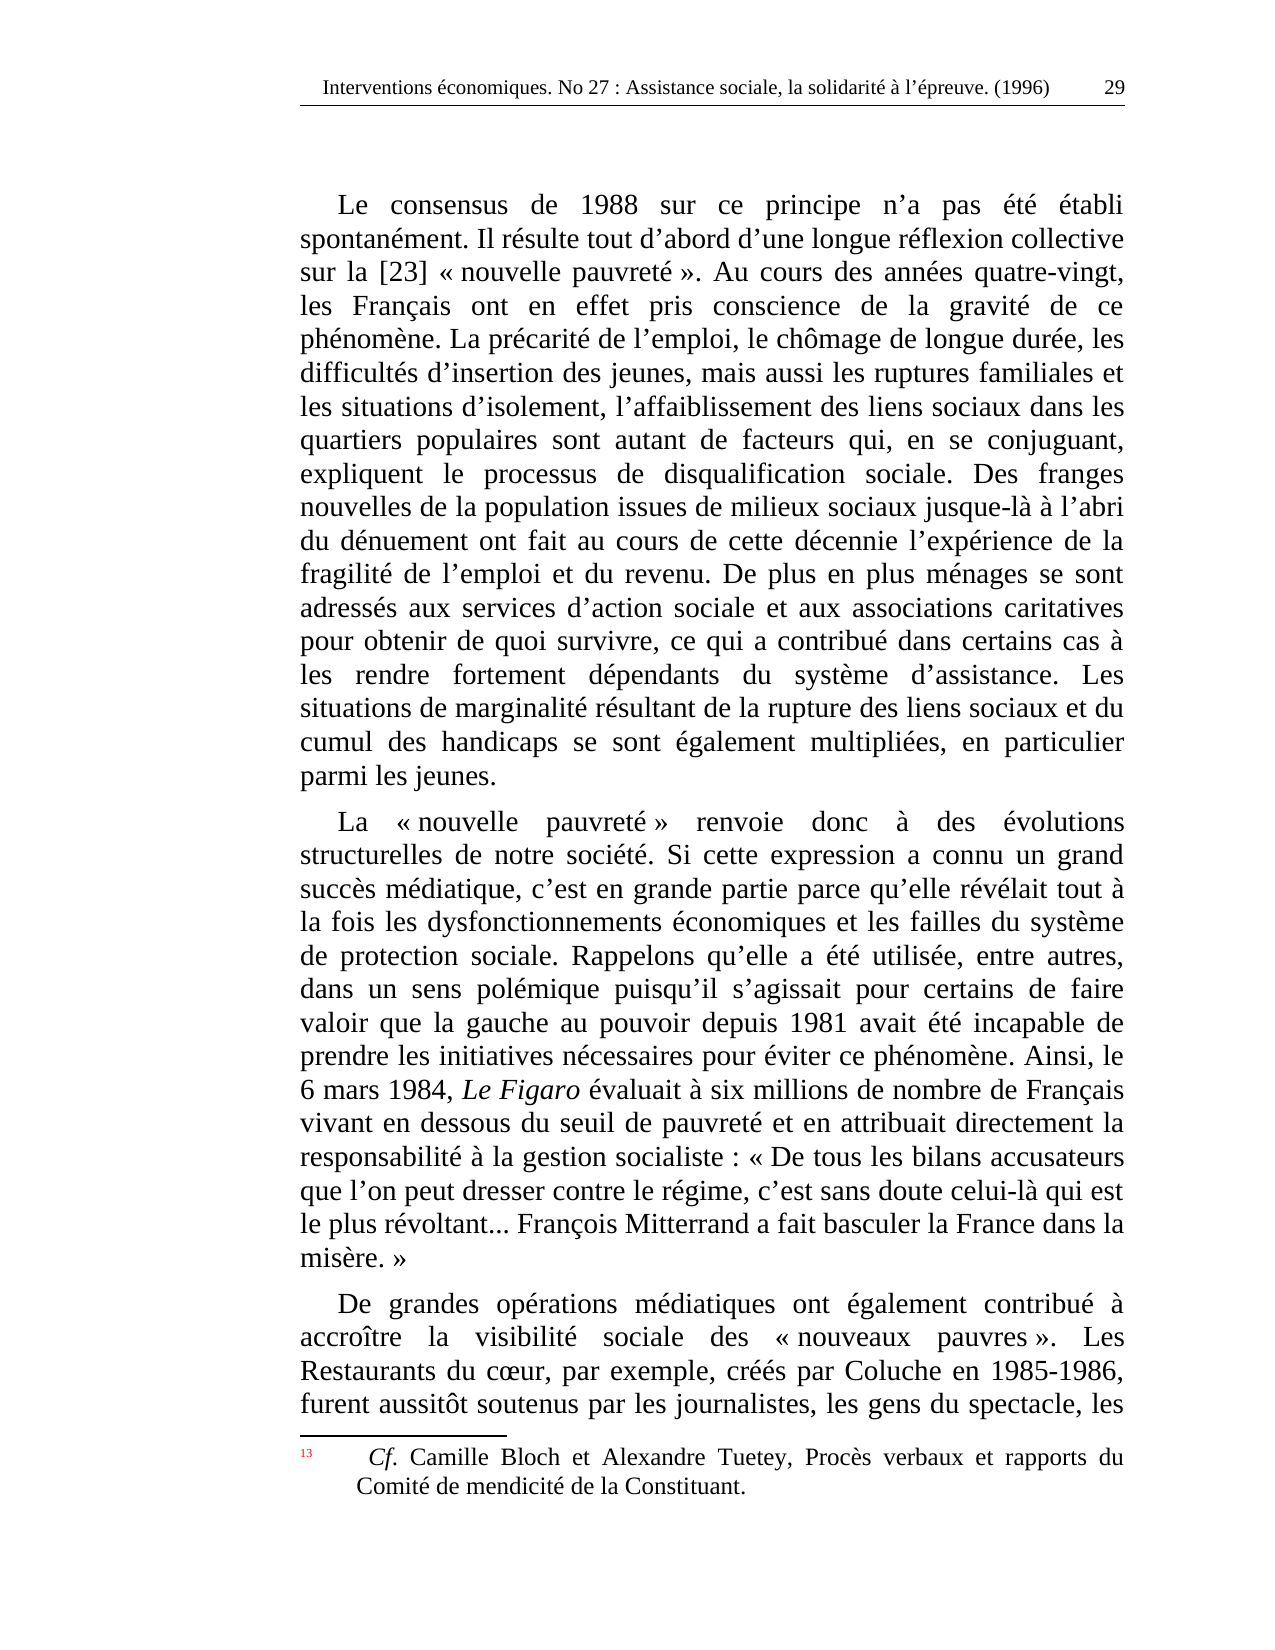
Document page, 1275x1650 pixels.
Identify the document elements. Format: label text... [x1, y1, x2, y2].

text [300, 1286, 1125, 1420]
text Le consensus de 1988 sur ce principe n’a pas été établi spontanément. Il résulte tout d’abord d’une longue réflexion collective sur la [23] « nouvelle pauvreté ». Au cours des années quatre-vingt, les Français ont en effet pris conscience de la gravité de ce phénomène. La précarité de l’emploi, le chômage de longue durée, les difficultés d’insertion des jeunes, mais aussi les ruptures familiales et les situations d’isolement, l’affaiblissement des liens sociaux dans les quartiers populaires sont autant de facteurs qui, en se conjuguant, expliquent le processus de disqualification sociale. Des franges nouvelles de la population issues de milieux sociaux jusque-là à l’abri du dénuement ont fait au cours de cette décennie l’expérience de la fragilité de l’emploi et du revenu. De plus en plus ménages se sont adressés aux services d’action sociale et aux associations caritatives pour obtenir de quoi survivre, ce qui a contribué dans certains cas à les rendre fortement dépendants du système d’assistance. Les situations de marginalité résultant de la rupture des liens sociaux et du cumul des handicaps se sont également multipliées, en particulier parmi les jeunes. [300, 187, 1125, 791]
text La « nouvelle pauvreté » renvoie donc à des évolutions structurelles de notre société. Si cette expression a connu un grand succès médiatique, c’est en grande partie parce qu’elle révélait tout à la fois les dysfonctionnements économiques et les failles du système de protection sociale. Rappelons qu’elle a été utilisée, entre autres, dans un sens polémique puisqu’il s’agissait pour certains de faire valoir que la gauche au pouvoir depuis 1981 avait été incapable de prendre les initiatives nécessaires pour éviter ce phénomène. Ainsi, le 6 mars 1984, Le Figaro évaluait à six millions de nombre de Français vivant en dessous du seuil de pauvreté et en attribuait directement la responsabilité à la gestion socialiste : « De tous les bilans accusateurs que l’on peut dresser contre le régime, c’est sans doute celui-là qui est le plus révoltant... François Mitterrand a fait basculer la France dans la misère. » [300, 804, 1125, 1273]
